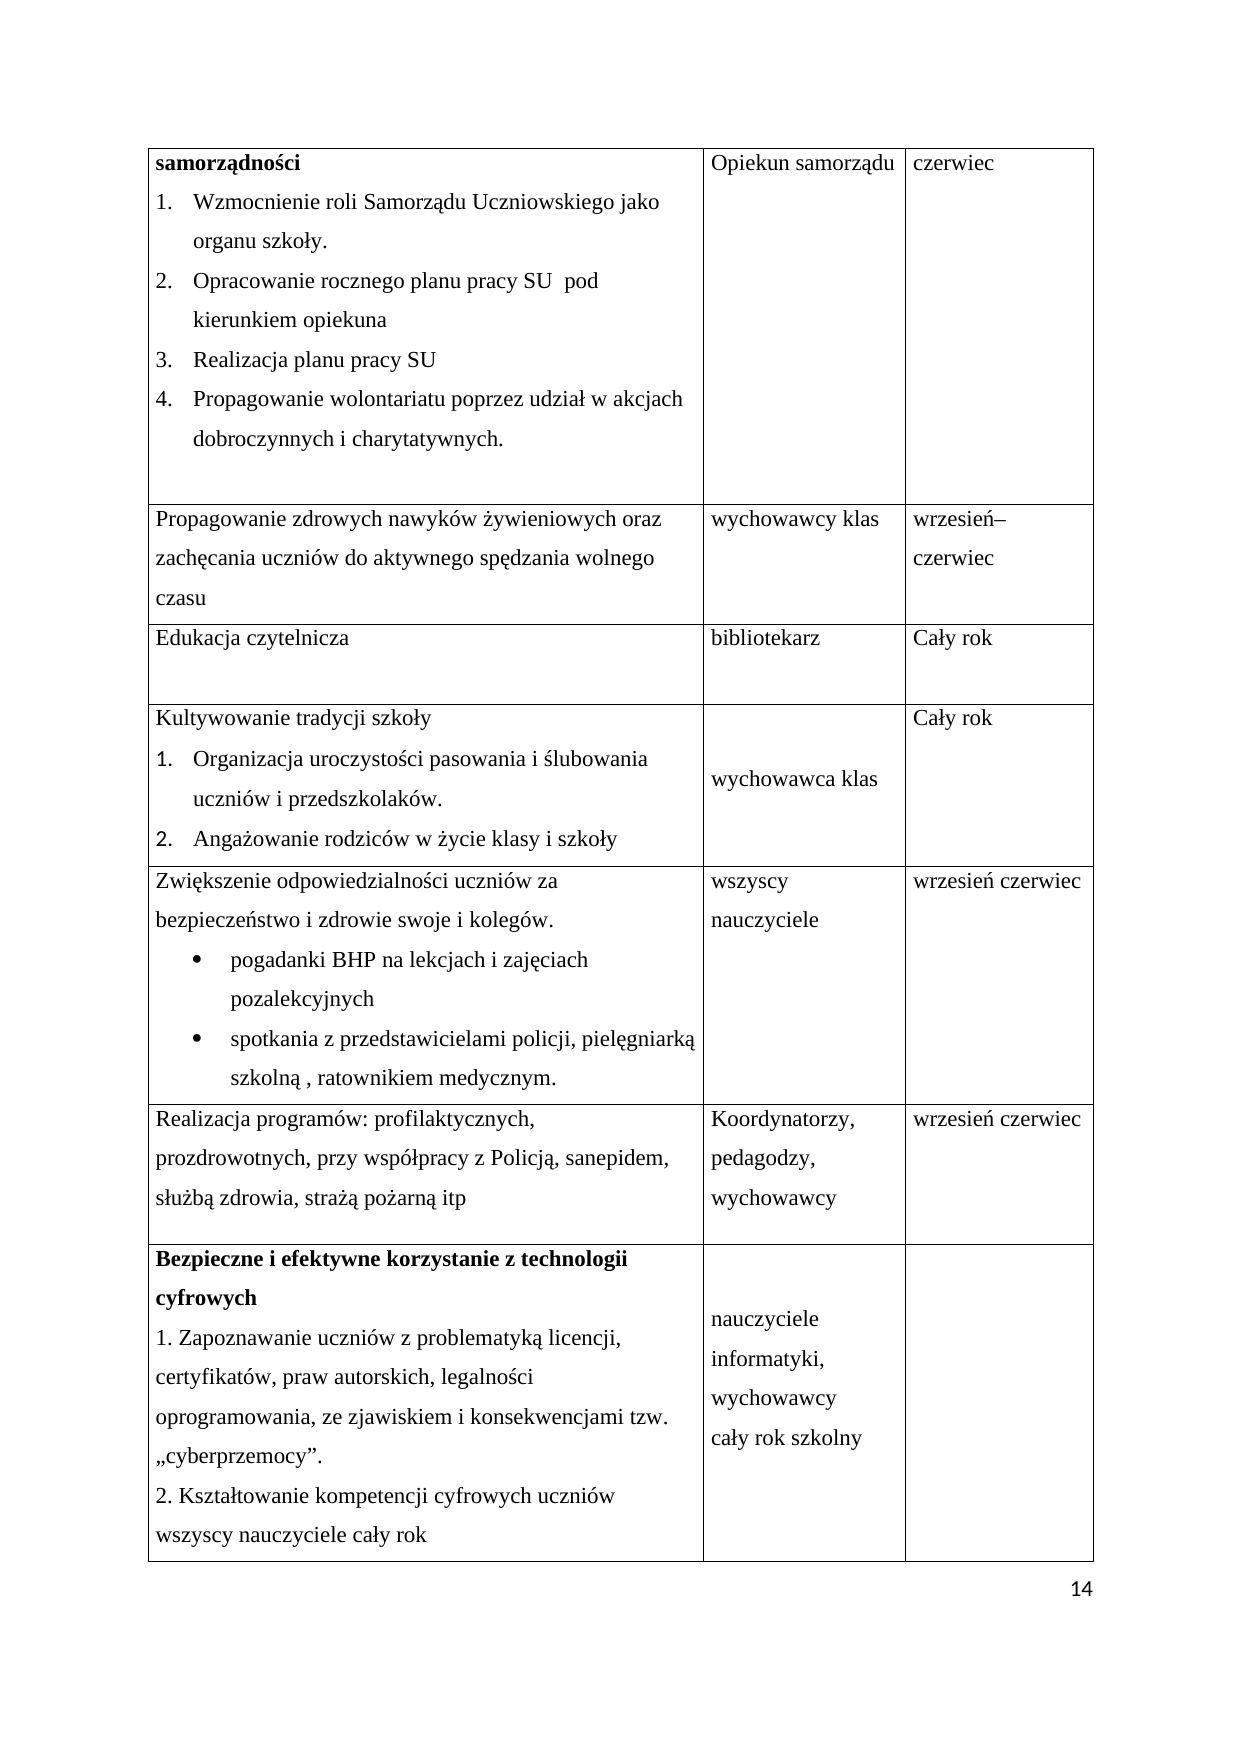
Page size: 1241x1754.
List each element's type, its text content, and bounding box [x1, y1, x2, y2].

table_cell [149, 1245, 703, 1561]
table_cell Zwiększenie odpowiedzialności uczniów za bezpieczeństwo i zdrowie swoje i kolegów. pogadanki BHP na lekcjach i zajęciach pozalekcyjnych spotkania z przedstawicielami policji, pielęgniarką szkolną , ratownikiem medycznym. [149, 867, 703, 1104]
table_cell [149, 149, 703, 504]
table_cell wrzesień czerwiec [906, 1105, 1093, 1244]
table_cell Propagowanie zdrowych nawyków żywieniowych oraz zachęcania uczniów do aktywnego spędzania wolnego czasu [149, 505, 703, 623]
table_cell wychowawca klas [704, 705, 905, 866]
table_cell wychowawcy klas [704, 505, 905, 623]
table_cell Edukacja czytelnicza [149, 625, 703, 703]
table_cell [704, 1245, 905, 1561]
table_cell Realizacja programów: profilaktycznych, prozdrowotnych, przy współpracy z Policją, sanepidem, służbą zdrowia, strażą pożarną itp [149, 1105, 703, 1244]
table_cell Opiekun samorządu [704, 149, 905, 504]
table_cell wrzesień – czerwiec [906, 149, 1093, 504]
table_cell wszyscy nauczyciele [704, 867, 905, 1104]
table_cell [906, 1245, 1093, 1561]
table_cell wrzesień czerwiec [906, 867, 1093, 1104]
table_cell wrzesień– czerwiec [906, 505, 1093, 623]
table_cell Cały rok [906, 625, 1093, 703]
table_cell Cały rok [906, 705, 1093, 866]
table_cell bibliotekarz [704, 625, 905, 703]
table_cell Kultywowanie tradycji szkoły Organizacja uroczystości pasowania i ślubowania uczniów i przedszkolaków. Angażowanie rodziców w życie klasy i szkoły [149, 705, 703, 866]
table_cell Koordynatorzy, pedagodzy, wychowawcy [704, 1105, 905, 1244]
